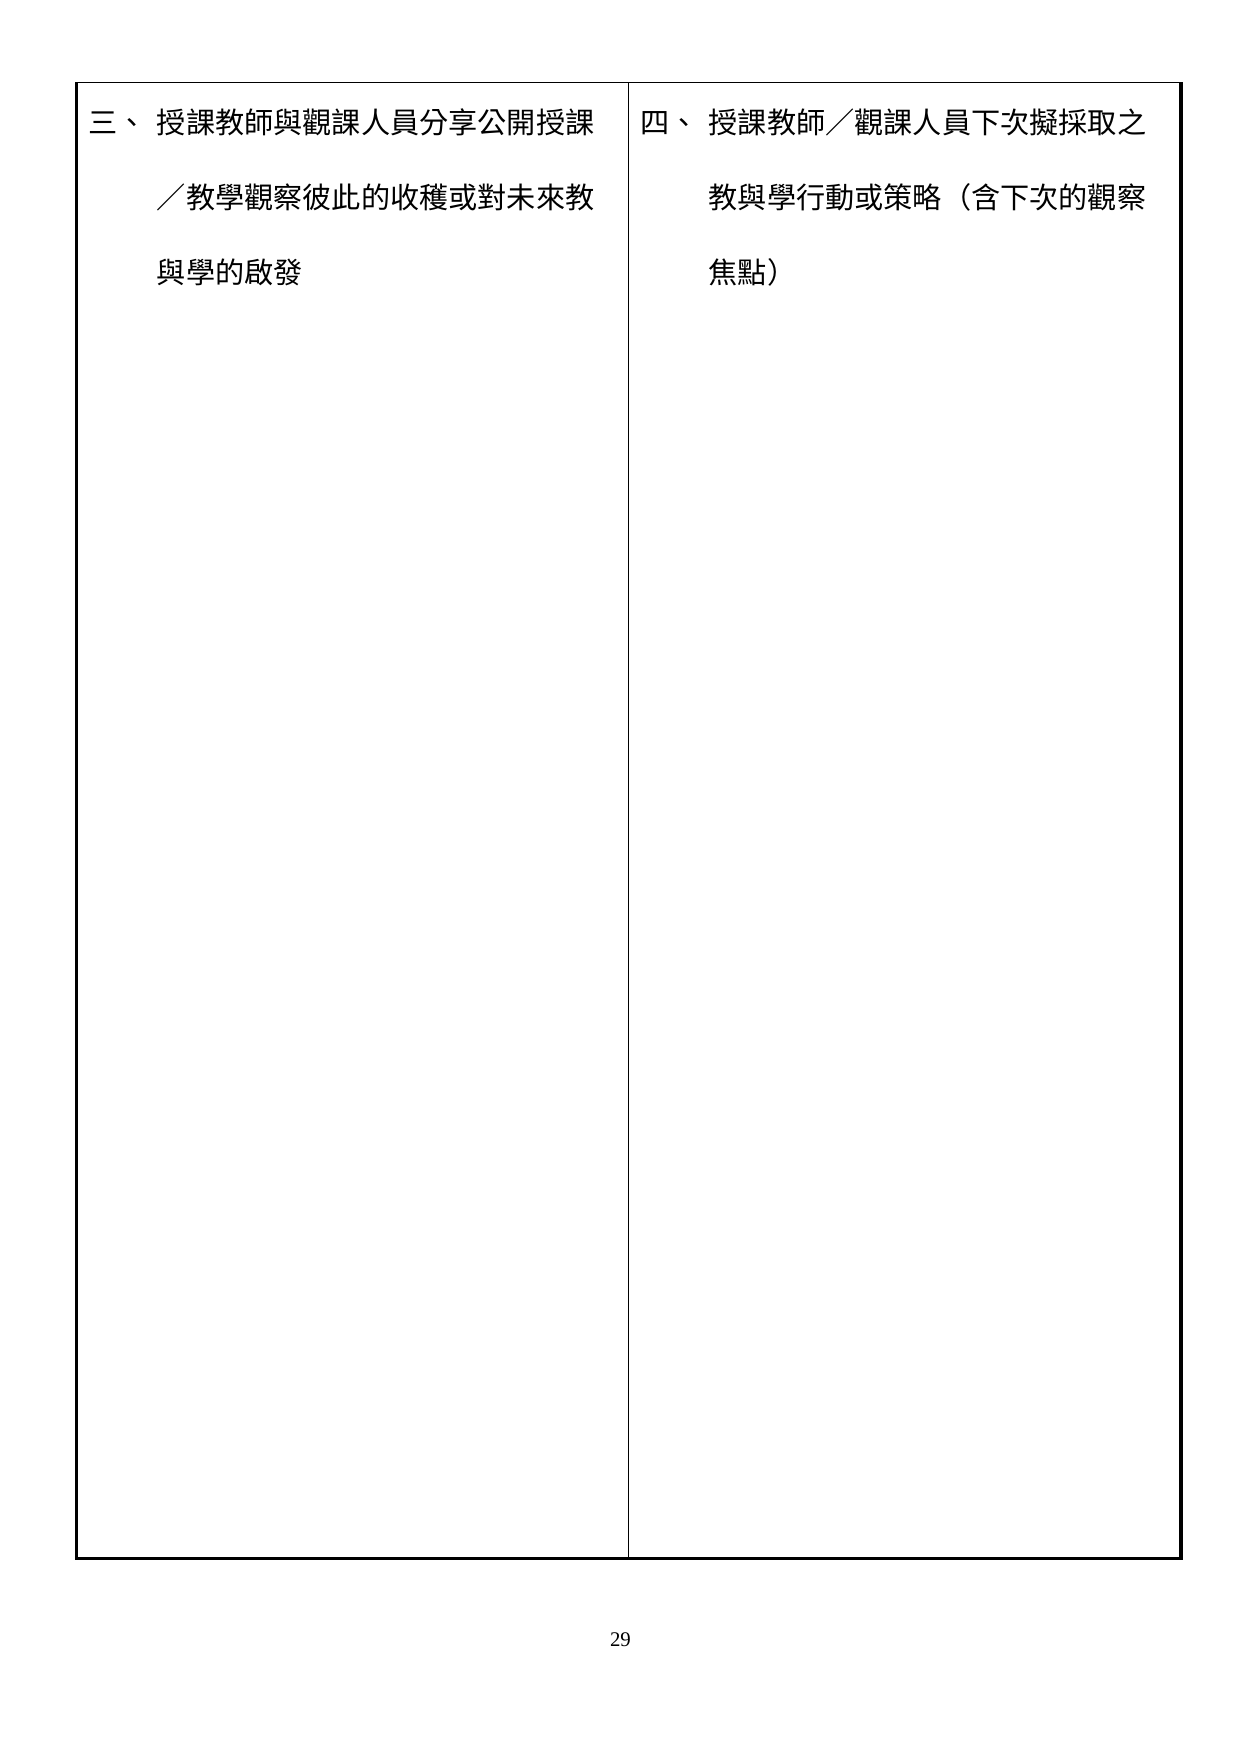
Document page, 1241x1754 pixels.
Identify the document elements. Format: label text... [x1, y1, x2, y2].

table_cell 授課教師與觀課人員分享公開授課∕教學觀察彼此的收穫或對未來教與學的啟發 [78, 83, 628, 1557]
table_cell 授課教師∕觀課人員下次擬採取之教與學行動或策略（含下次的觀察焦點） [629, 83, 1179, 1557]
